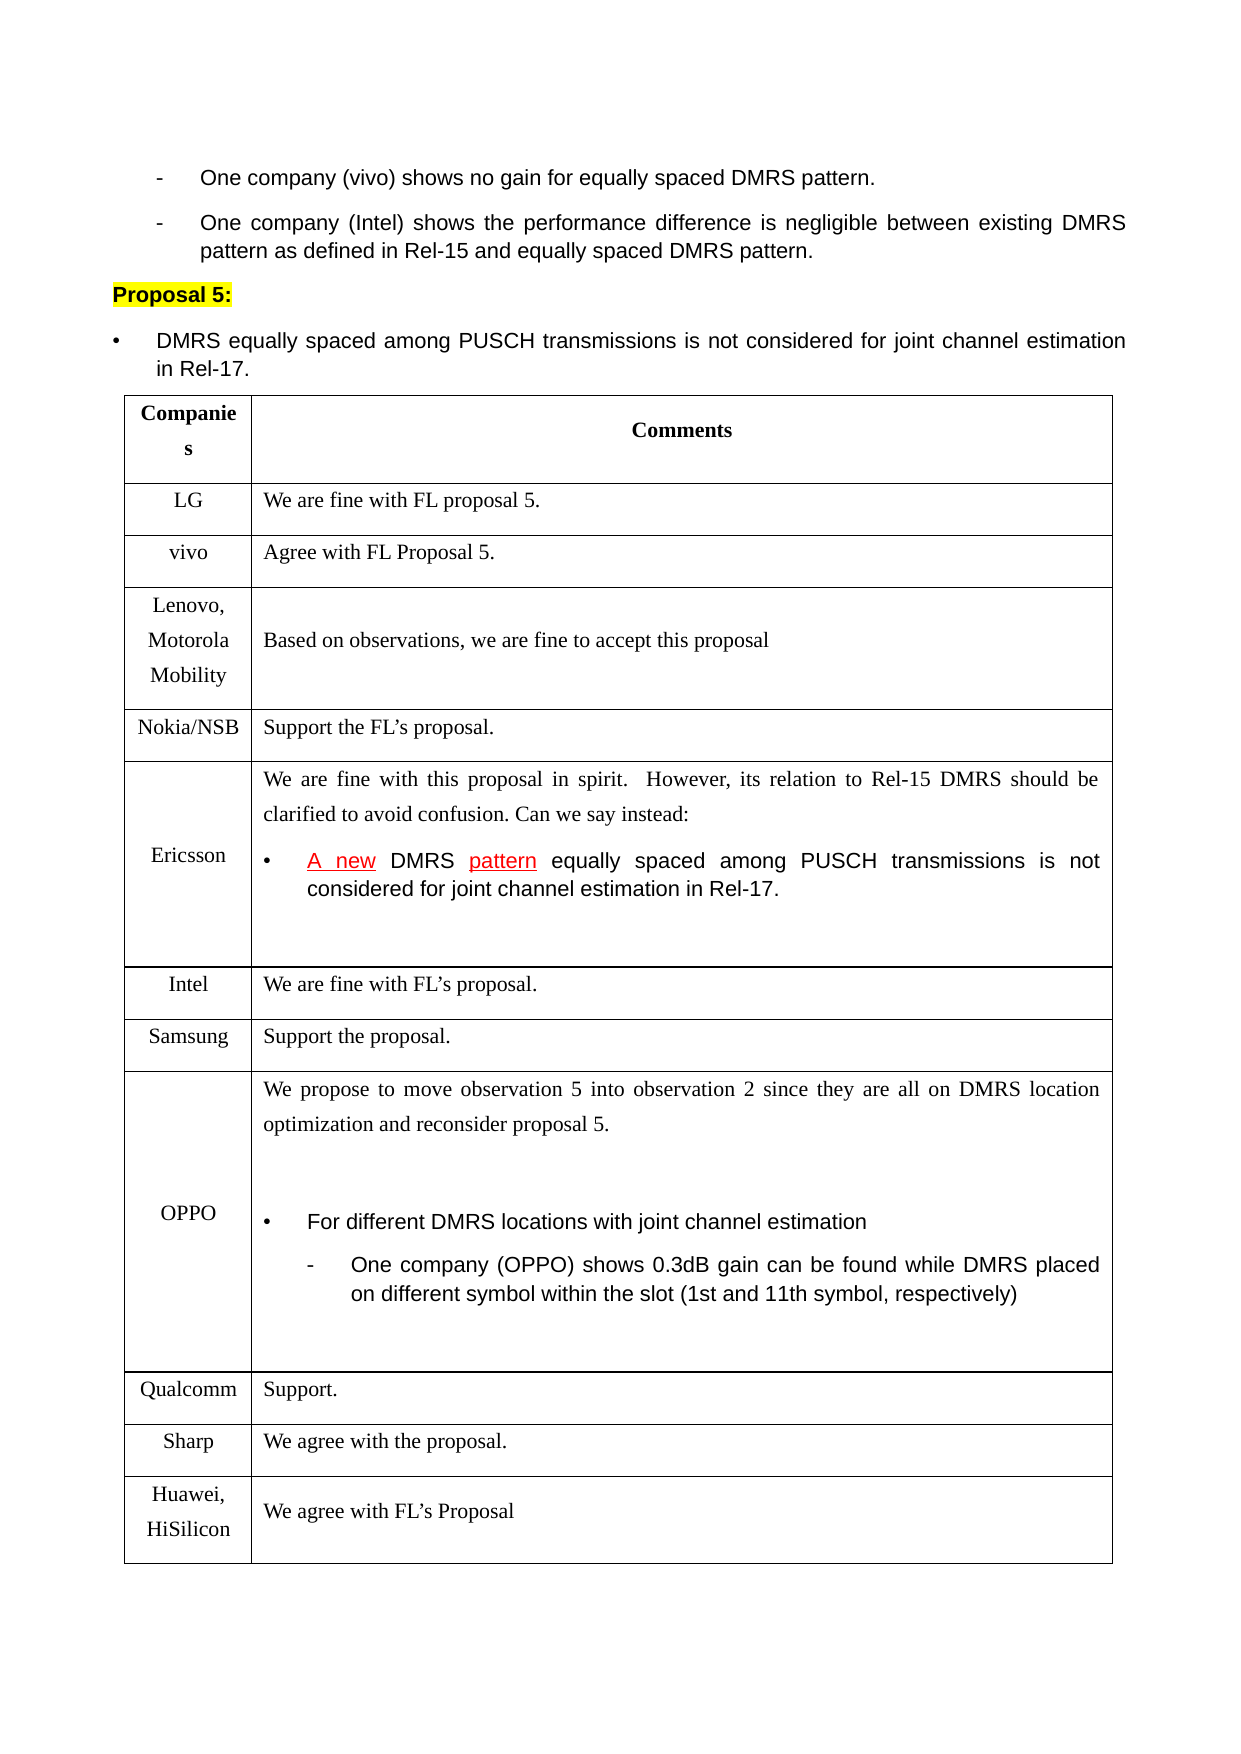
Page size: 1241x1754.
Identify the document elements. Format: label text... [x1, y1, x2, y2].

table_cell Support. [252, 1373, 1112, 1424]
table_cell Support the proposal. [252, 1020, 1112, 1071]
table_cell Sharp [125, 1425, 251, 1476]
table_cell Support the FL’s proposal. [252, 710, 1112, 761]
table_cell We agree with the proposal. [252, 1425, 1112, 1476]
list One company (vivo) shows no gain for equally spaced DMRS pattern. [156, 162, 1128, 192]
table_cell We are fine with this proposal in spirit. However, its relation to Rel-15 DMRS should be clarified to avoid confusion. Can we say instead: A new DMRS pattern equally spaced among PUSCH transmissions is not considered for joint channel estimation in Rel-17. [252, 762, 1112, 966]
table_cell We are fine with FL proposal 5. [252, 484, 1112, 535]
table_cell Agree with FL Proposal 5. [252, 536, 1112, 587]
table_cell OPPO [125, 1072, 251, 1371]
table_cell We are fine with FL’s proposal. [252, 968, 1112, 1019]
text Proposal 5: [112, 278, 1128, 311]
table_cell Lenovo, Motorola Mobility [125, 588, 251, 709]
table_cell Samsung [125, 1020, 251, 1071]
table_cell Qualcomm [125, 1373, 251, 1424]
list One company (Intel) shows the performance difference is negligible between existing DMRS pattern as defined in Rel-15 and equally spaced DMRS pattern. [156, 207, 1128, 263]
table_cell We propose to move observation 5 into observation 2 since they are all on DMRS location optimization and reconsider proposal 5. For different DMRS locations with joint channel estimation One company (OPPO) shows 0.3dB gain can be found while DMRS placed on different symbol within the slot (1st and 11th symbol, respectively) [252, 1072, 1112, 1371]
table_header Comments [252, 396, 1112, 482]
list DMRS equally spaced among PUSCH transmissions is not considered for joint channel estimation in Rel-17. [112, 328, 1128, 381]
table_cell LG [125, 484, 251, 535]
table_cell Based on observations, we are fine to accept this proposal [252, 588, 1112, 709]
table_header Companies [125, 396, 251, 482]
table_cell vivo [125, 536, 251, 587]
table_cell Huawei, HiSilicon [125, 1477, 251, 1563]
table_cell Nokia/NSB [125, 710, 251, 761]
table_cell Ericsson [125, 762, 251, 966]
table_cell Intel [125, 968, 251, 1019]
table_cell We agree with FL’s Proposal [252, 1477, 1112, 1563]
